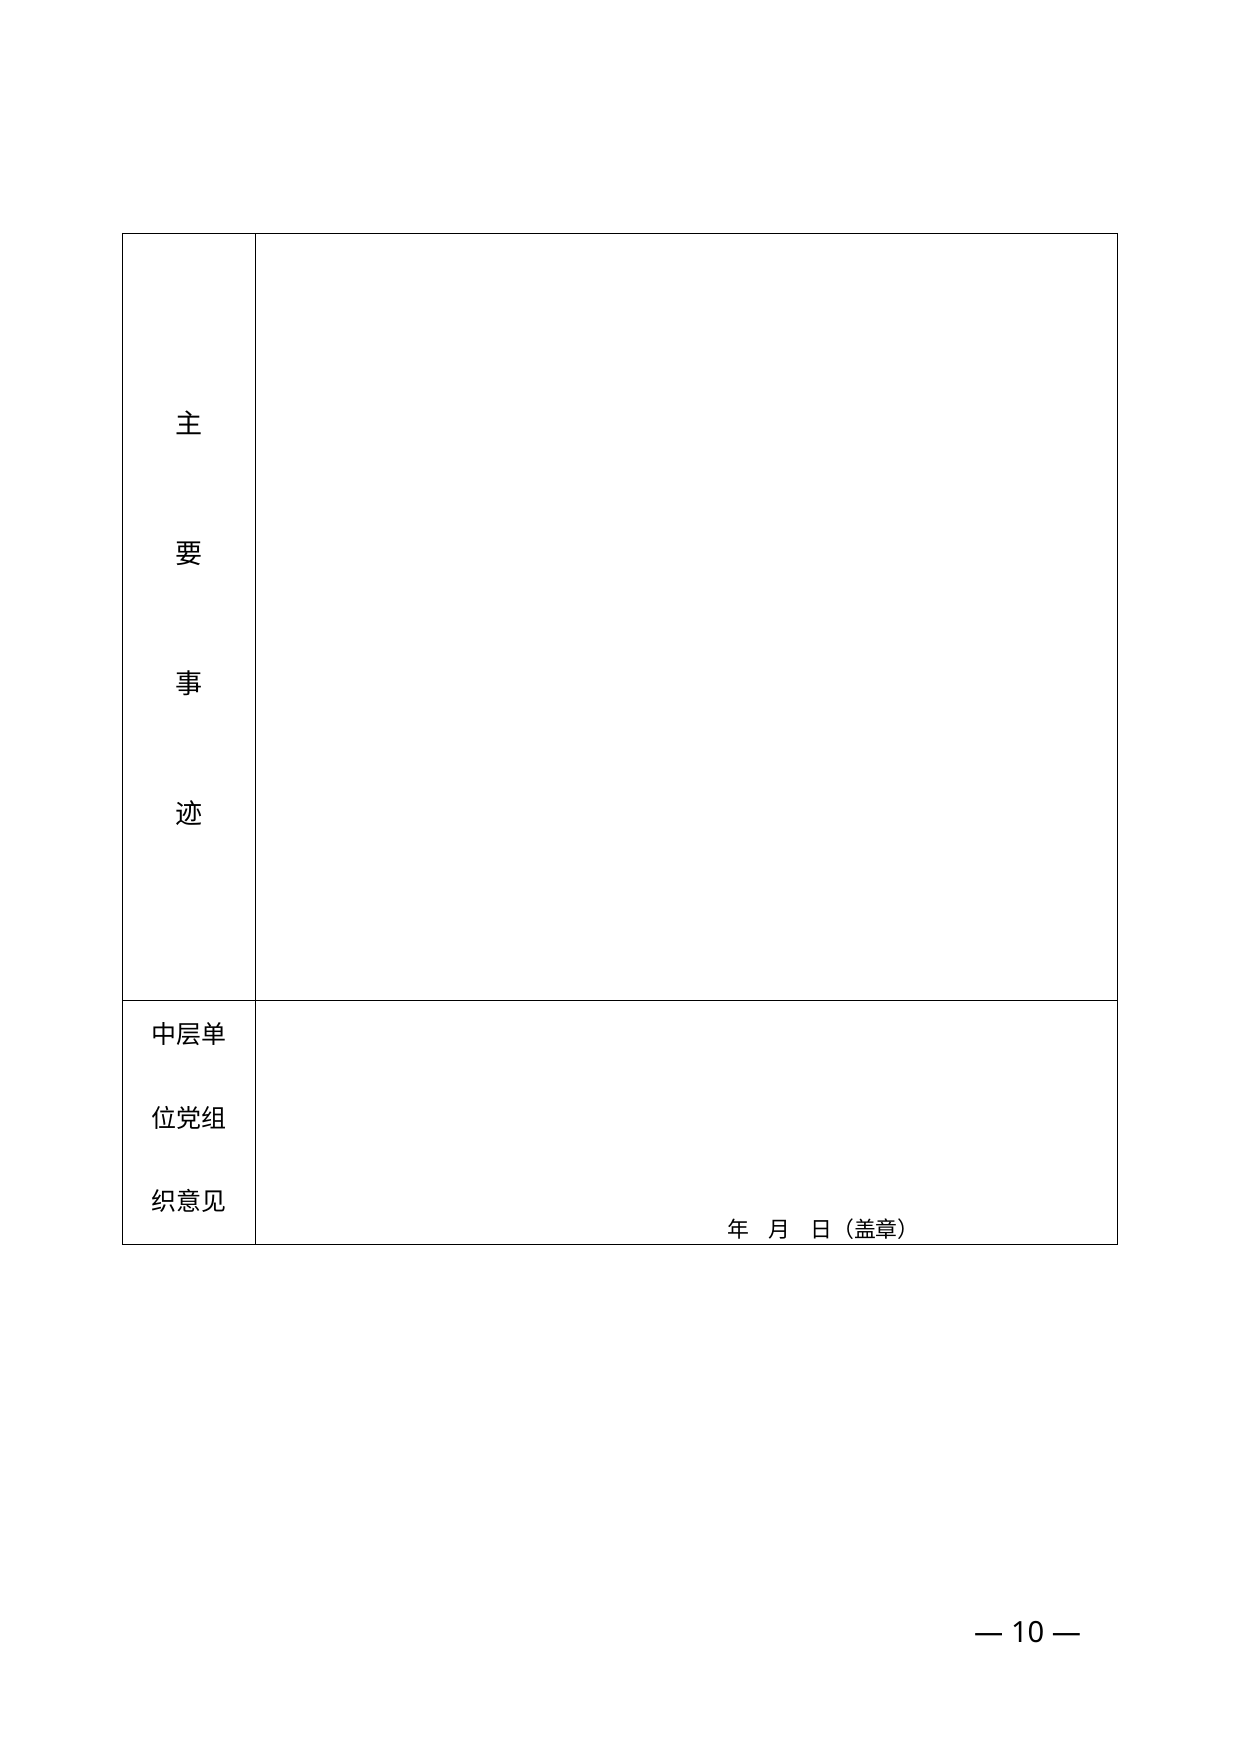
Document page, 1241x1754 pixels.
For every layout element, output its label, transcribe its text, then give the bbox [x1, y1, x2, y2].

table_cell 中层单 位党组 织意见 [123, 1001, 255, 1244]
table_cell 年 月 日（盖章） [256, 1001, 1117, 1244]
table_header [256, 234, 1117, 999]
table_header 主 要 事 迹 [123, 234, 255, 999]
